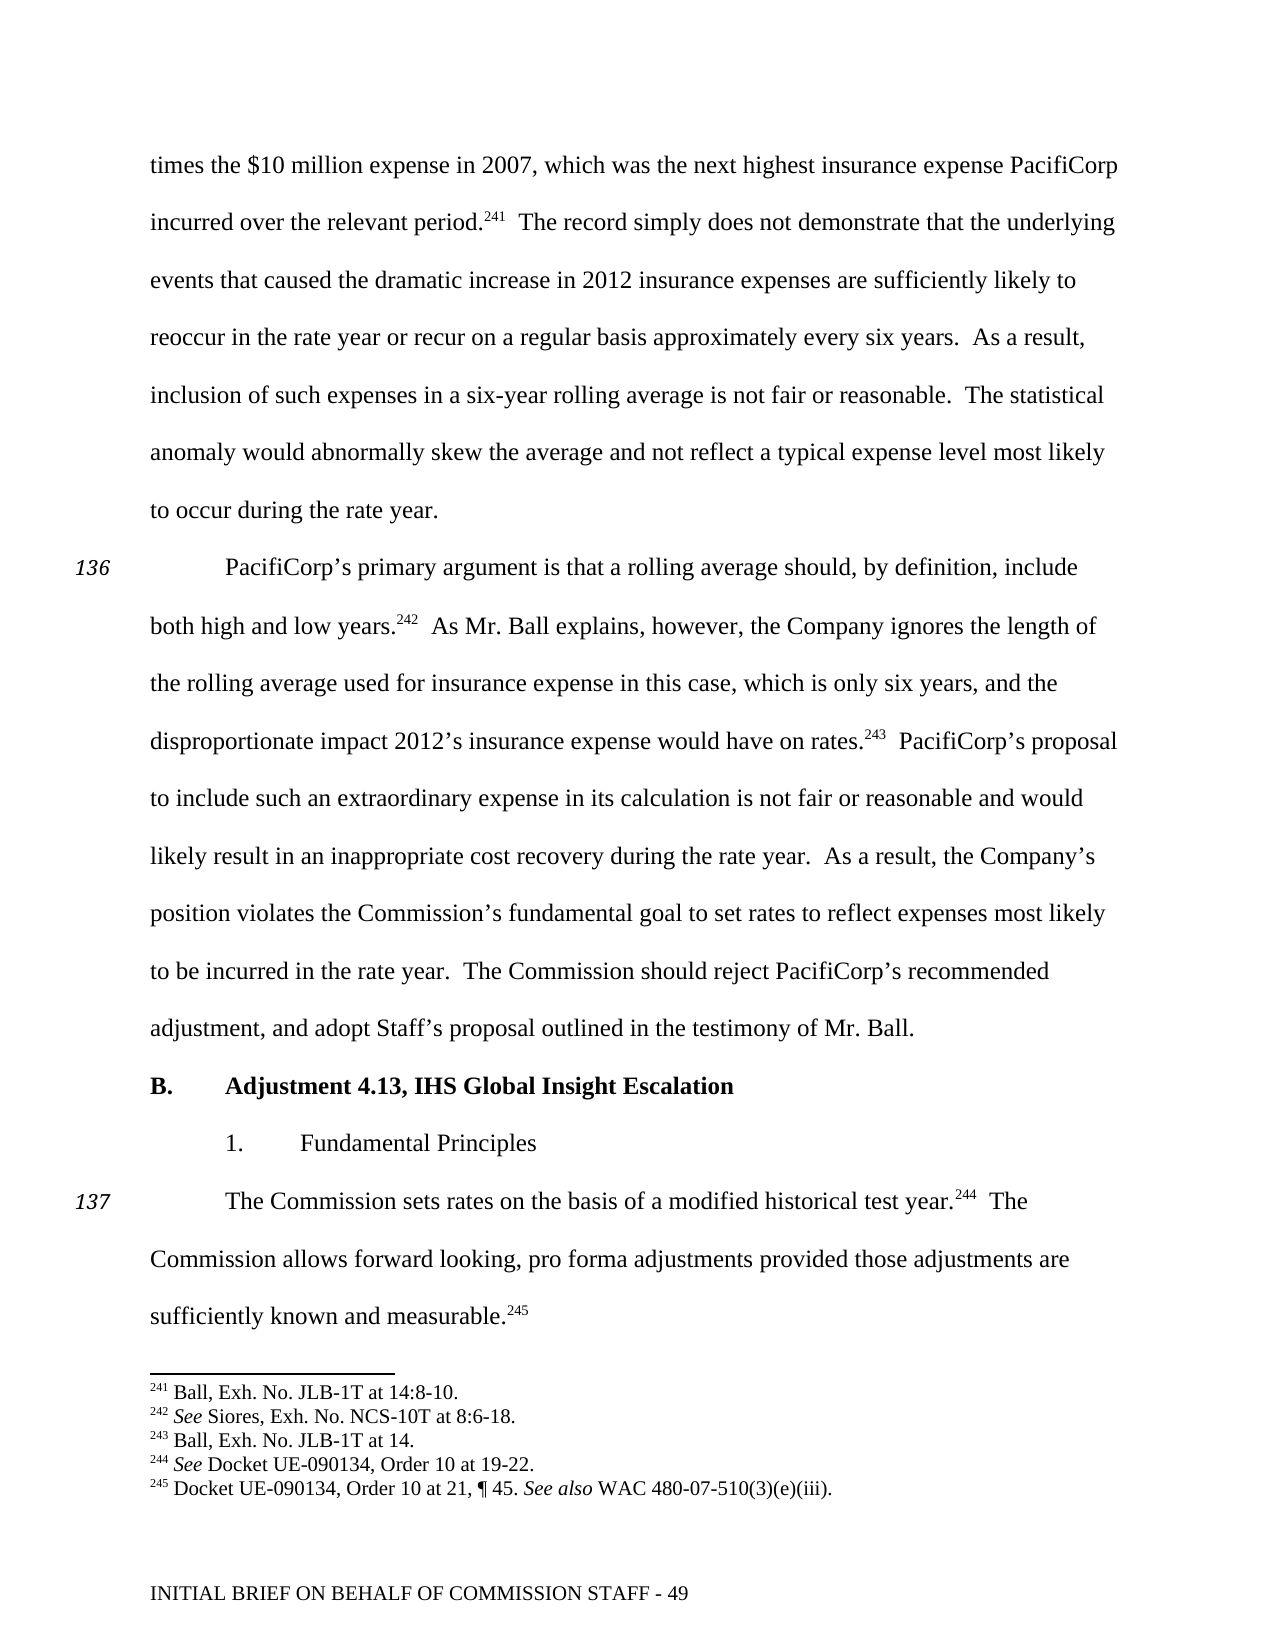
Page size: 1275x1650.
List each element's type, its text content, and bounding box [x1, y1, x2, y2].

text 1. Fundamental Principles [150, 1128, 1125, 1157]
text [75, 150, 1125, 524]
text The Commission sets rates on the basis of a modified historical test year. The Commission allows forward looking, pro forma adjustments provided those adjustments are sufficiently known and measurable. [75, 1186, 1125, 1330]
text PacifiCorp’s primary argument is that a rolling average should, by definition, include both high and low years. As Mr. Ball explains, however, the Company ignores the length of the rolling average used for insurance expense in this case, which is only six years, and the disproportionate impact 2012’s insurance expense would have on rates. PacifiCorp’s proposal to include such an extraordinary expense in its calculation is not fair or reasonable and would likely result in an inappropriate cost recovery during the rate year. As a result, the Company’s position violates the Commission’s fundamental goal to set rates to reflect expenses most likely to be incurred in the rate year. The Commission should reject PacifiCorp’s recommended adjustment, and adopt Staff’s proposal outlined in the testimony of Mr. Ball. [75, 552, 1125, 1042]
text B. Adjustment 4.13, IHS Global Insight Escalation [150, 1071, 1125, 1099]
